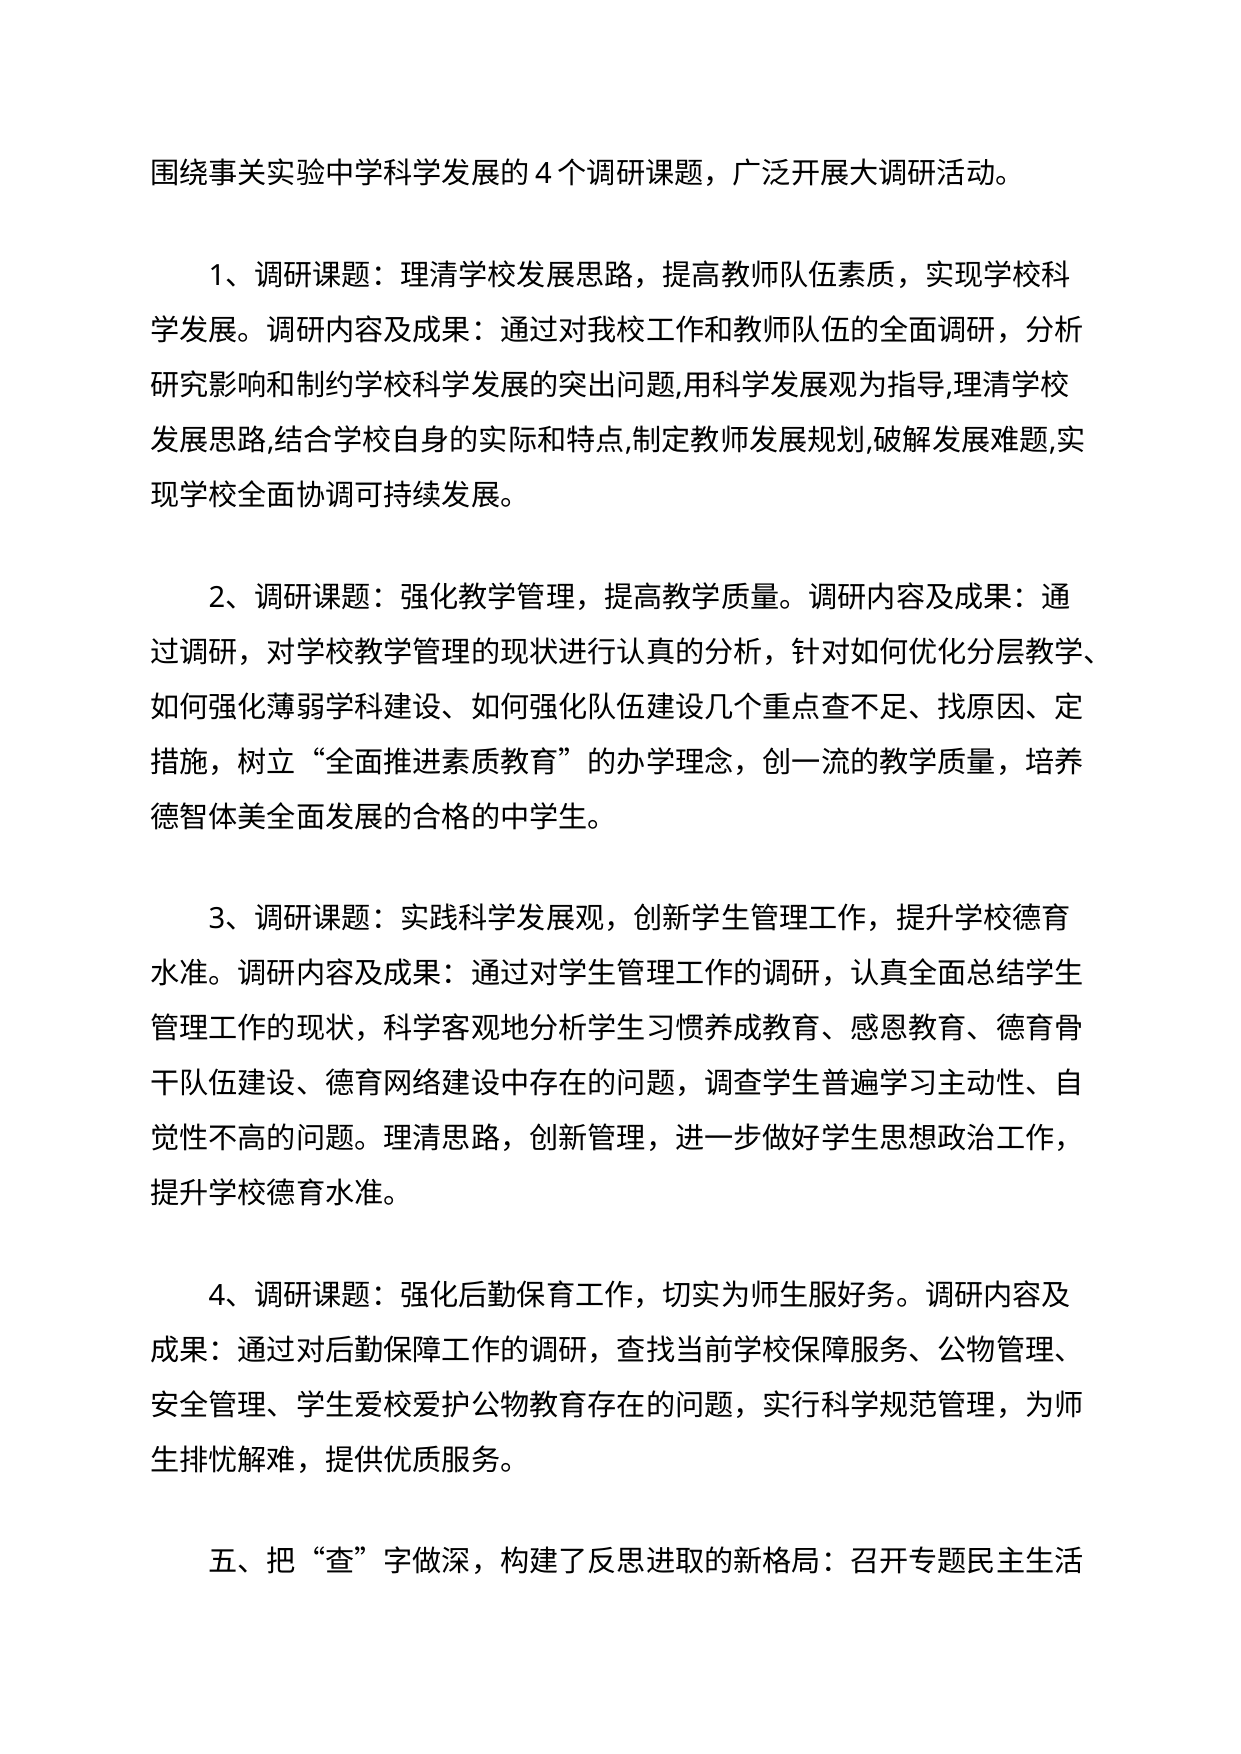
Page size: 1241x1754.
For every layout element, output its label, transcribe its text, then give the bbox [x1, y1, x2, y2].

text 3、调研课题：实践科学发展观，创新学生管理工作，提升学校德育水准。调研内容及成果：通过对学生管理工作的调研，认真全面总结学生管理工作的现状，科学客观地分析学生习惯养成教育、感恩教育、德育骨干队伍建设、德育网络建设中存在的问题，调查学生普遍学习主动性、自觉性不高的问题。理清思路，创新管理，进一步做好学生思想政治工作，提升学校德育水准。 [150, 895, 1090, 1212]
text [150, 1538, 1090, 1580]
text 4、调研课题：强化后勤保育工作，切实为师生服好务。调研内容及成果：通过对后勤保障工作的调研，查找当前学校保障服务、公物管理、安全管理、学生爱校爱护公物教育存在的问题，实行科学规范管理，为师生排忧解难，提供优质服务。 [150, 1271, 1090, 1478]
text 1、调研课题：理清学校发展思路，提高教师队伍素质，实现学校科学发展。调研内容及成果：通过对我校工作和教师队伍的全面调研，分析研究影响和制约学校科学发展的突出问题,用科学发展观为指导,理清学校发展思路,结合学校自身的实际和特点,制定教师发展规划,破解发展难题,实现学校全面协调可持续发展。 [150, 252, 1090, 514]
text 2、调研课题：强化教学管理，提高教学质量。调研内容及成果：通过调研，对学校教学管理的现状进行认真的分析，针对如何优化分层教学、如何强化薄弱学科建设、如何强化队伍建设几个重点查不足、找原因、定措施，树立“全面推进素质教育”的办学理念，创一流的教学质量，培养德智体美全面发展的合格的中学生。 [150, 574, 1090, 836]
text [150, 150, 1090, 192]
